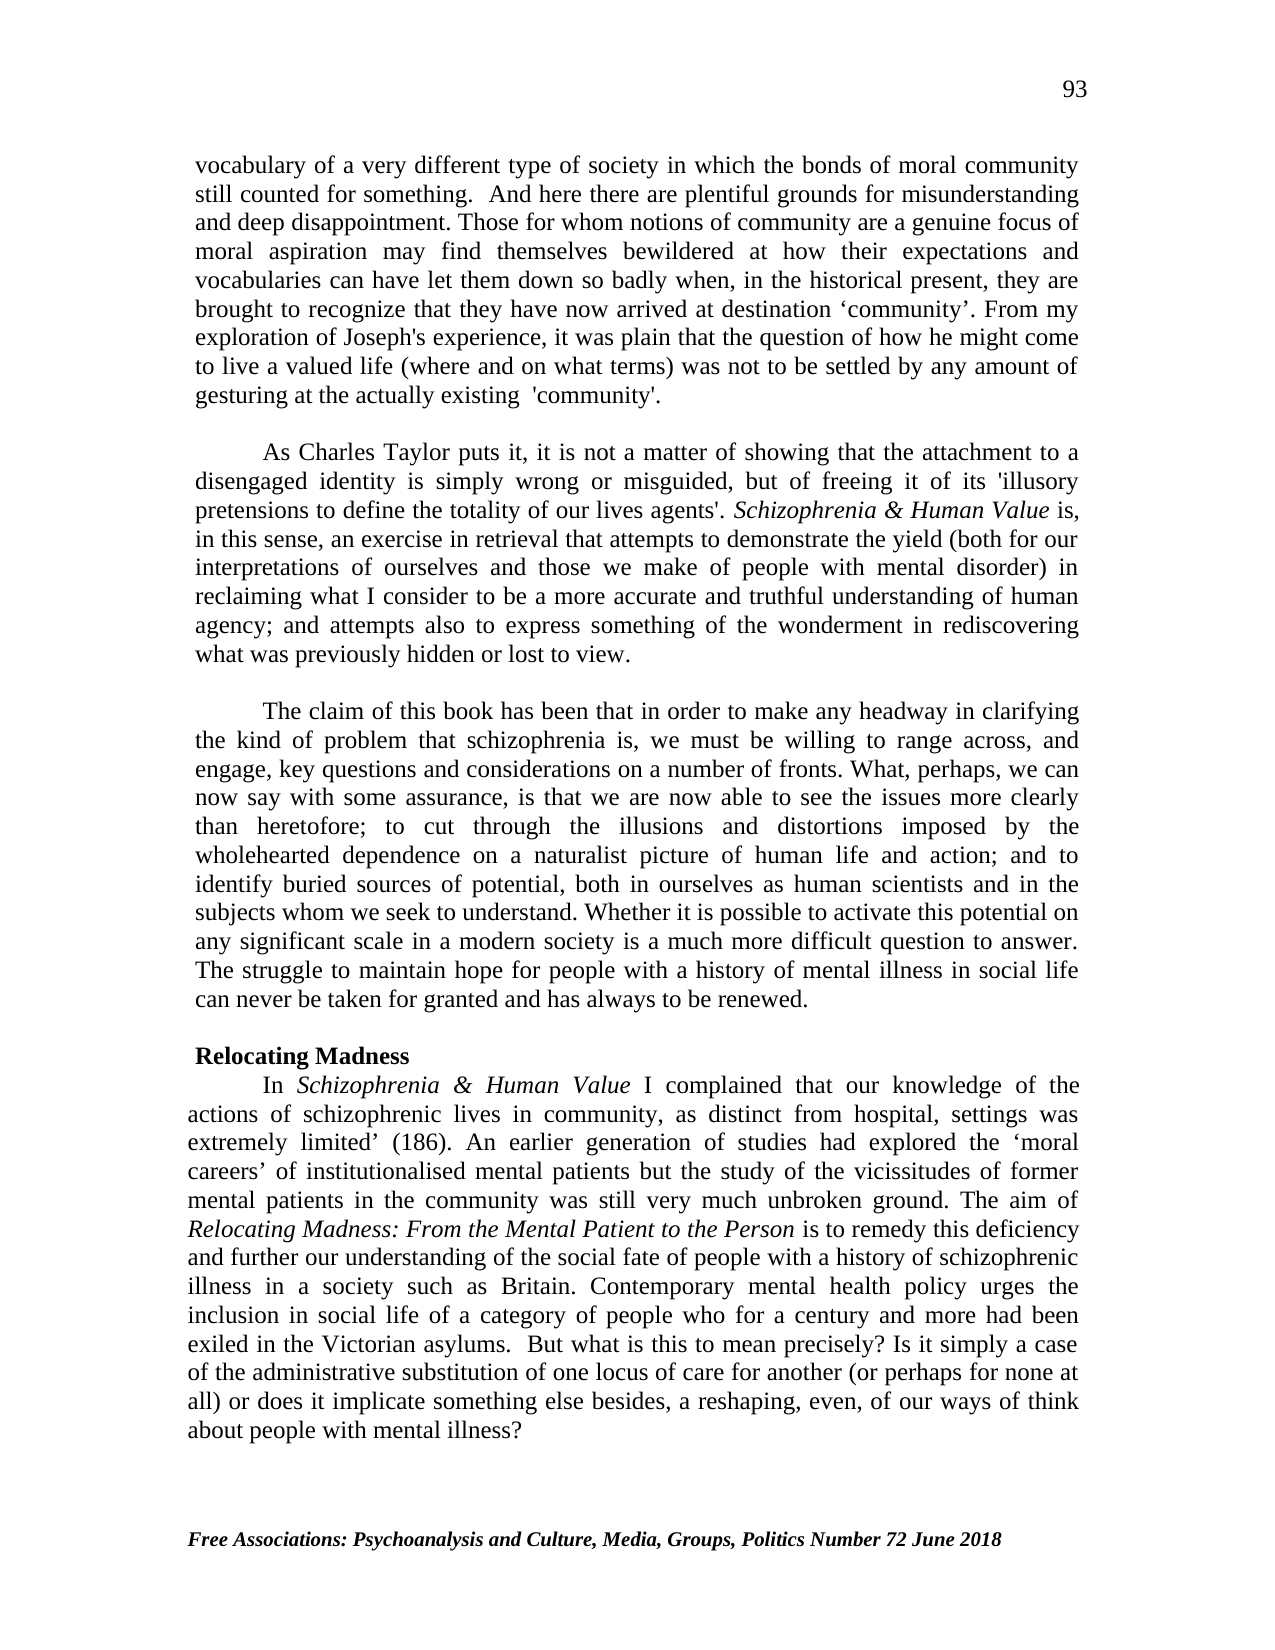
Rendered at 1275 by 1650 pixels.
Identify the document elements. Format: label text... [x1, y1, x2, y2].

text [195, 150, 1080, 409]
text The claim of this book has been that in order to make any headway in clarifying the kind of problem that schizophrenia is, we must be willing to range across, and engage, key questions and considerations on a number of fronts. What, perhaps, we can now say with some assurance, is that we are now able to see the issues more clearly than heretofore; to cut through the illusions and distortions imposed by the wholehearted dependence on a naturalist picture of human life and action; and to identify buried sources of potential, both in ourselves as human scientists and in the subjects whom we seek to understand. Whether it is possible to activate this potential on any significant scale in a modern society is a much more difficult question to answer. The struggle to maintain hope for people with a history of mental illness in social life can never be taken for granted and has always to be renewed. [195, 696, 1080, 1012]
text As Charles Taylor puts it, it is not a matter of showing that the attachment to a disengaged identity is simply wrong or misguided, but of freeing it of its 'illusory pretensions to define the totality of our lives agents'. Schizophrenia & Human Value is, in this sense, an exercise in retrieval that attempts to demonstrate the yield (both for our interpretations of ourselves and those we make of people with mental disorder) in reclaiming what I consider to be a more accurate and truthful understanding of human agency; and attempts also to express something of the wonderment in rediscovering what was previously hidden or lost to view. [195, 437, 1080, 667]
text In Schizophrenia & Human Value I complained that our knowledge of the actions of schizophrenic lives in community, as distinct from hospital, settings was extremely limited’ (186). An earlier generation of studies had explored the ‘moral careers’ of institutionalised mental patients but the study of the vicissitudes of former mental patients in the community was still very much unbroken ground. The aim of Relocating Madness: From the Mental Patient to the Person is to remedy this deficiency and further our understanding of the social fate of people with a history of schizophrenic illness in a society such as Britain. Contemporary mental health policy urges the inclusion in social life of a category of people who for a century and more had been exiled in the Victorian asylums. But what is this to mean precisely? Is it simply a case of the administrative substitution of one locus of care for another (or perhaps for none at all) or does it implicate something else besides, a reshaping, even, of our ways of think about people with mental illness? [187, 1070, 1080, 1444]
text Relocating Madness [195, 1041, 1080, 1070]
